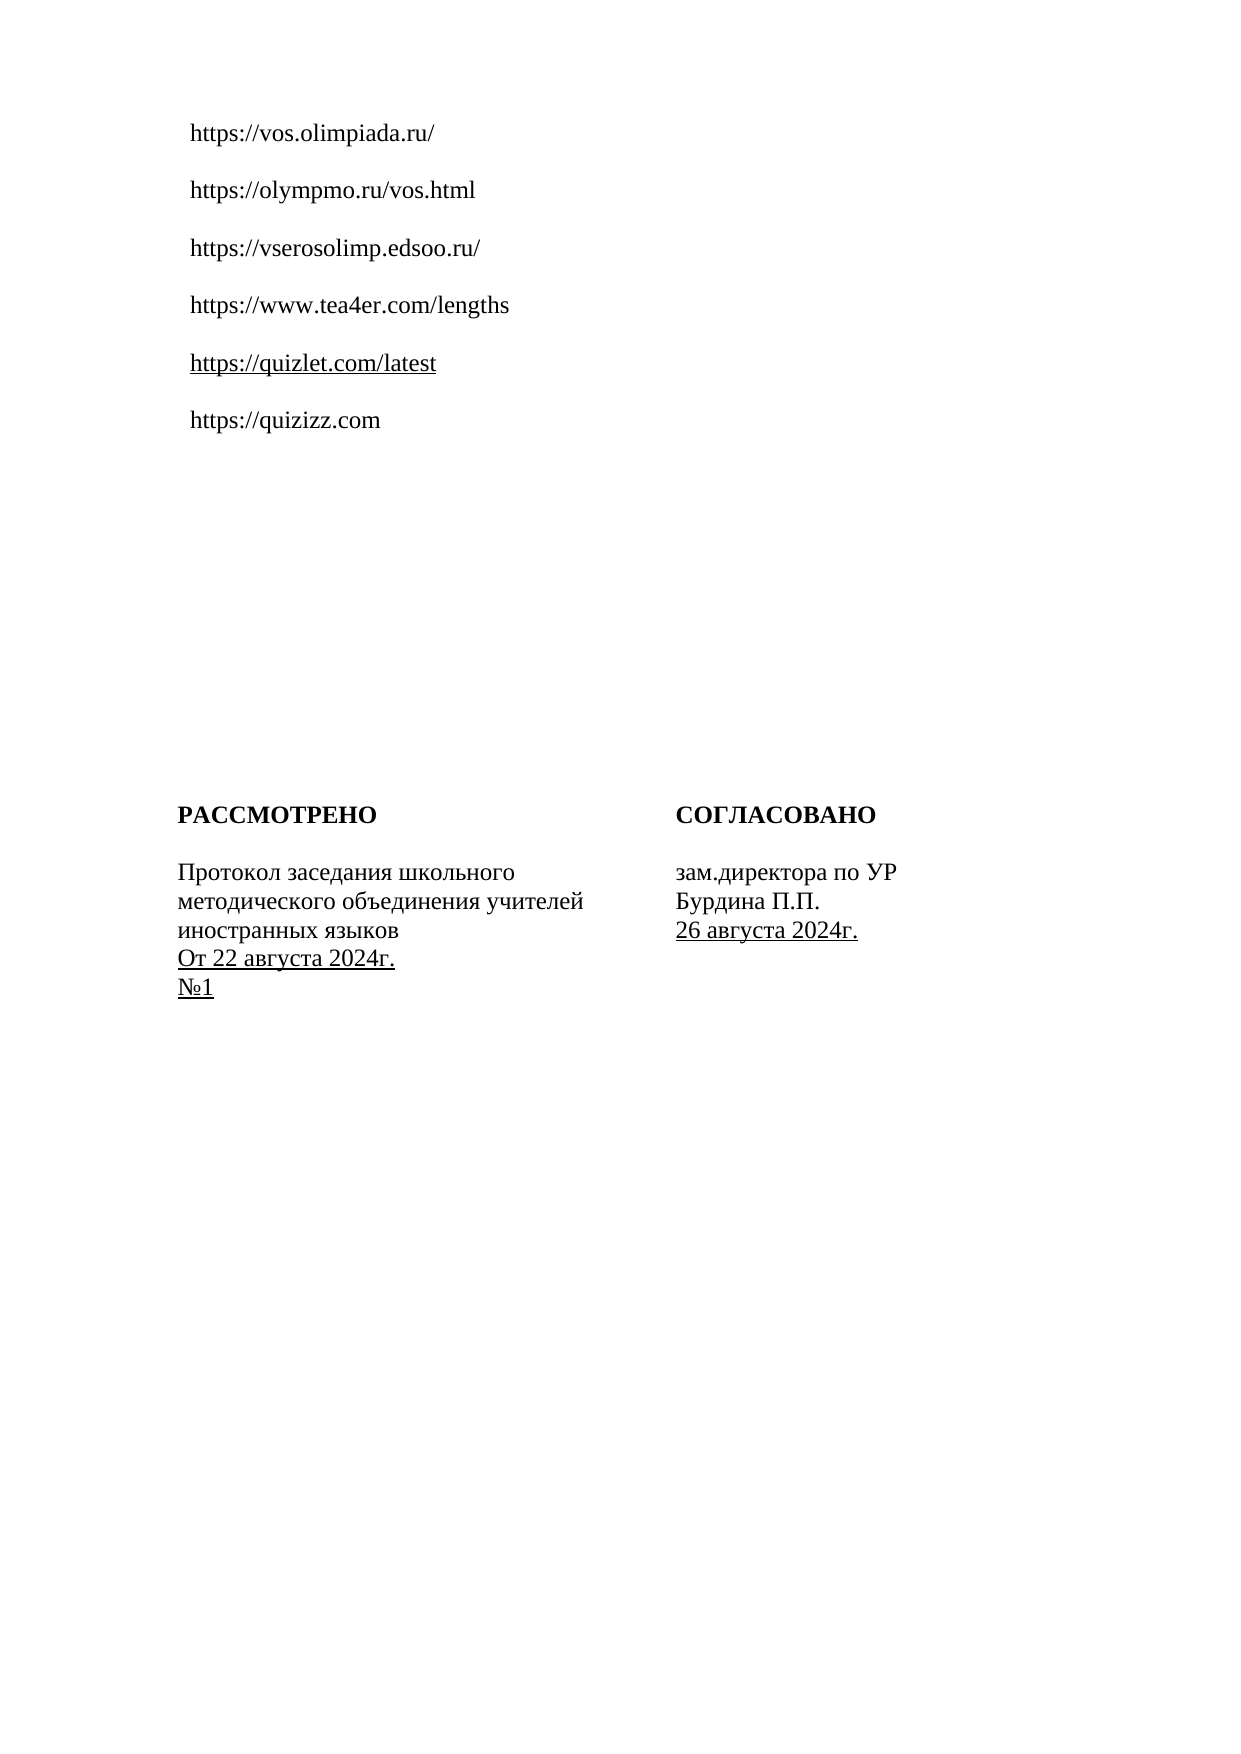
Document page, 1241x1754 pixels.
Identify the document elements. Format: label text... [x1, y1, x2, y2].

table_header РАССМОТРЕНО Протокол заседания школьного методического объединения учителей иностранных языков От 22 августа 2024г. №1 [166, 742, 664, 1030]
text https://quizizz.com [190, 406, 1152, 434]
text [190, 118, 1152, 377]
table_header СОГЛАСОВАНО зам.директора по УР Бурдина П.П. 26 августа 2024г. [664, 742, 1163, 1030]
